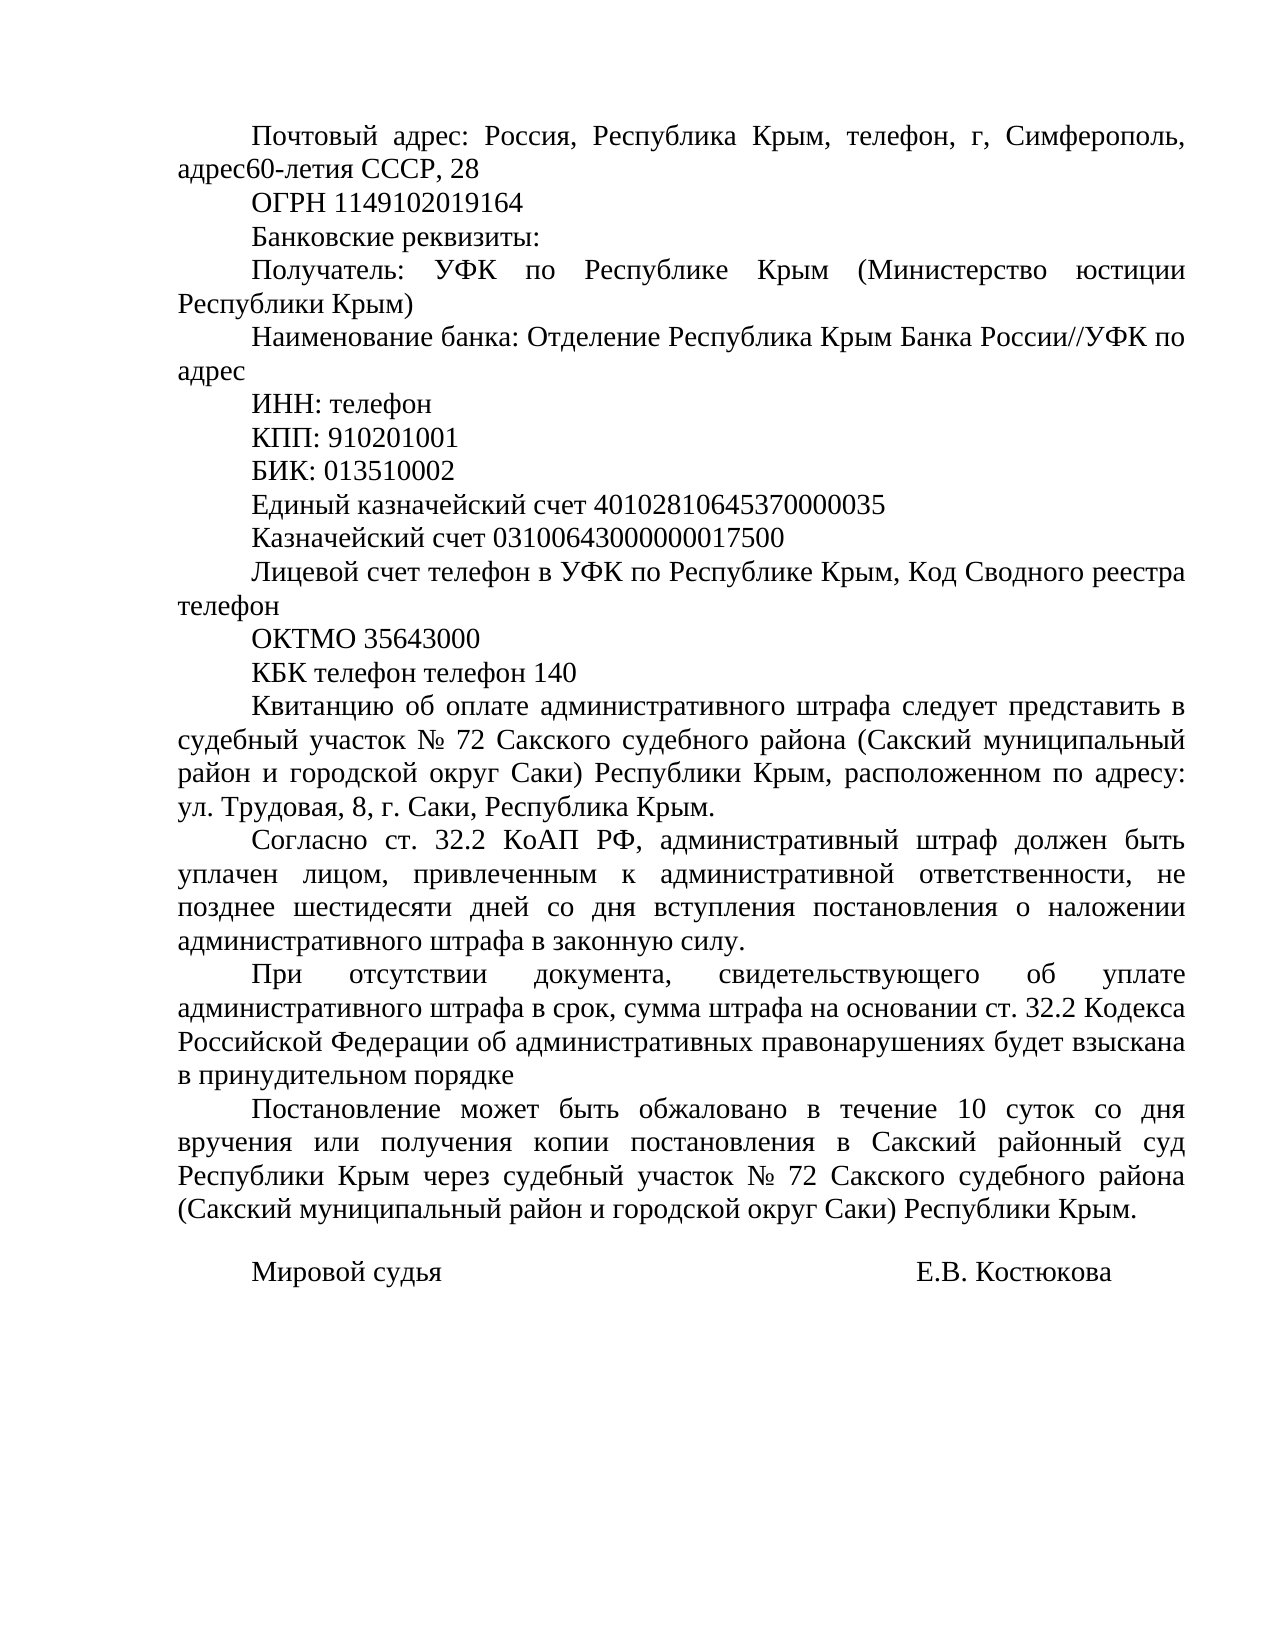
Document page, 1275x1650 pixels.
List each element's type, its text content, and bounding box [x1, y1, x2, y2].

text ИНН: телефон [177, 386, 1186, 420]
text При отсутствии документа, свидетельствующего об уплате административного штрафа в срок, сумма штрафа на основании ст. 32.2 Кодекса Российской Федерации об административных правонарушениях будет взыскана в принудительном порядке [177, 957, 1186, 1091]
text Мировой судья Е.В. Костюкова [177, 1254, 1186, 1287]
text Постановление может быть обжаловано в течение 10 суток со дня вручения или получения копии постановления в Сакский районный суд Республики Крым через судебный участок № 72 Сакского судебного района (Сакский муниципальный район и городской округ Саки) Республики Крым. [177, 1091, 1186, 1225]
text КБК телефон телефон 140 [177, 655, 1186, 688]
text Банковские реквизиты: [177, 219, 1186, 252]
text Наименование банка: Отделение Республика Крым Банка России//УФК по адрес [177, 319, 1186, 386]
text ОГРН 1149102019164 [177, 185, 1186, 219]
text Согласно ст. 32.2 КоАП РФ, административный штраф должен быть уплачен лицом, привлеченным к административной ответственности, не позднее шестидесяти дней со дня вступления постановления о наложении административного штрафа в законную силу. [177, 822, 1186, 957]
text Получатель: УФК по Республике Крым (Министерство юстиции Республики Крым) [177, 252, 1186, 319]
text Лицевой счет телефон в УФК по Республике Крым, Код Сводного реестра телефон [177, 554, 1186, 621]
text Квитанцию об оплате административного штрафа следует представить в судебный участок № 72 Сакского судебного района (Сакский муниципальный район и городской округ Саки) Республики Крым, расположенном по адресу: ул. Трудовая, 8, г. Саки, Республика Крым. [177, 688, 1186, 822]
text Единый казначейский счет 40102810645370000035 [177, 487, 1186, 521]
text Казначейский счет 03100643000000017500 [177, 521, 1186, 554]
text Почтовый адрес: Россия, Республика Крым, телефон, г, Симферополь, адрес60-летия СССР, 28 [177, 118, 1186, 185]
text КПП: 910201001 [177, 420, 1186, 453]
text БИК: 013510002 [177, 453, 1186, 487]
text ОКТМО 35643000 [177, 621, 1186, 655]
